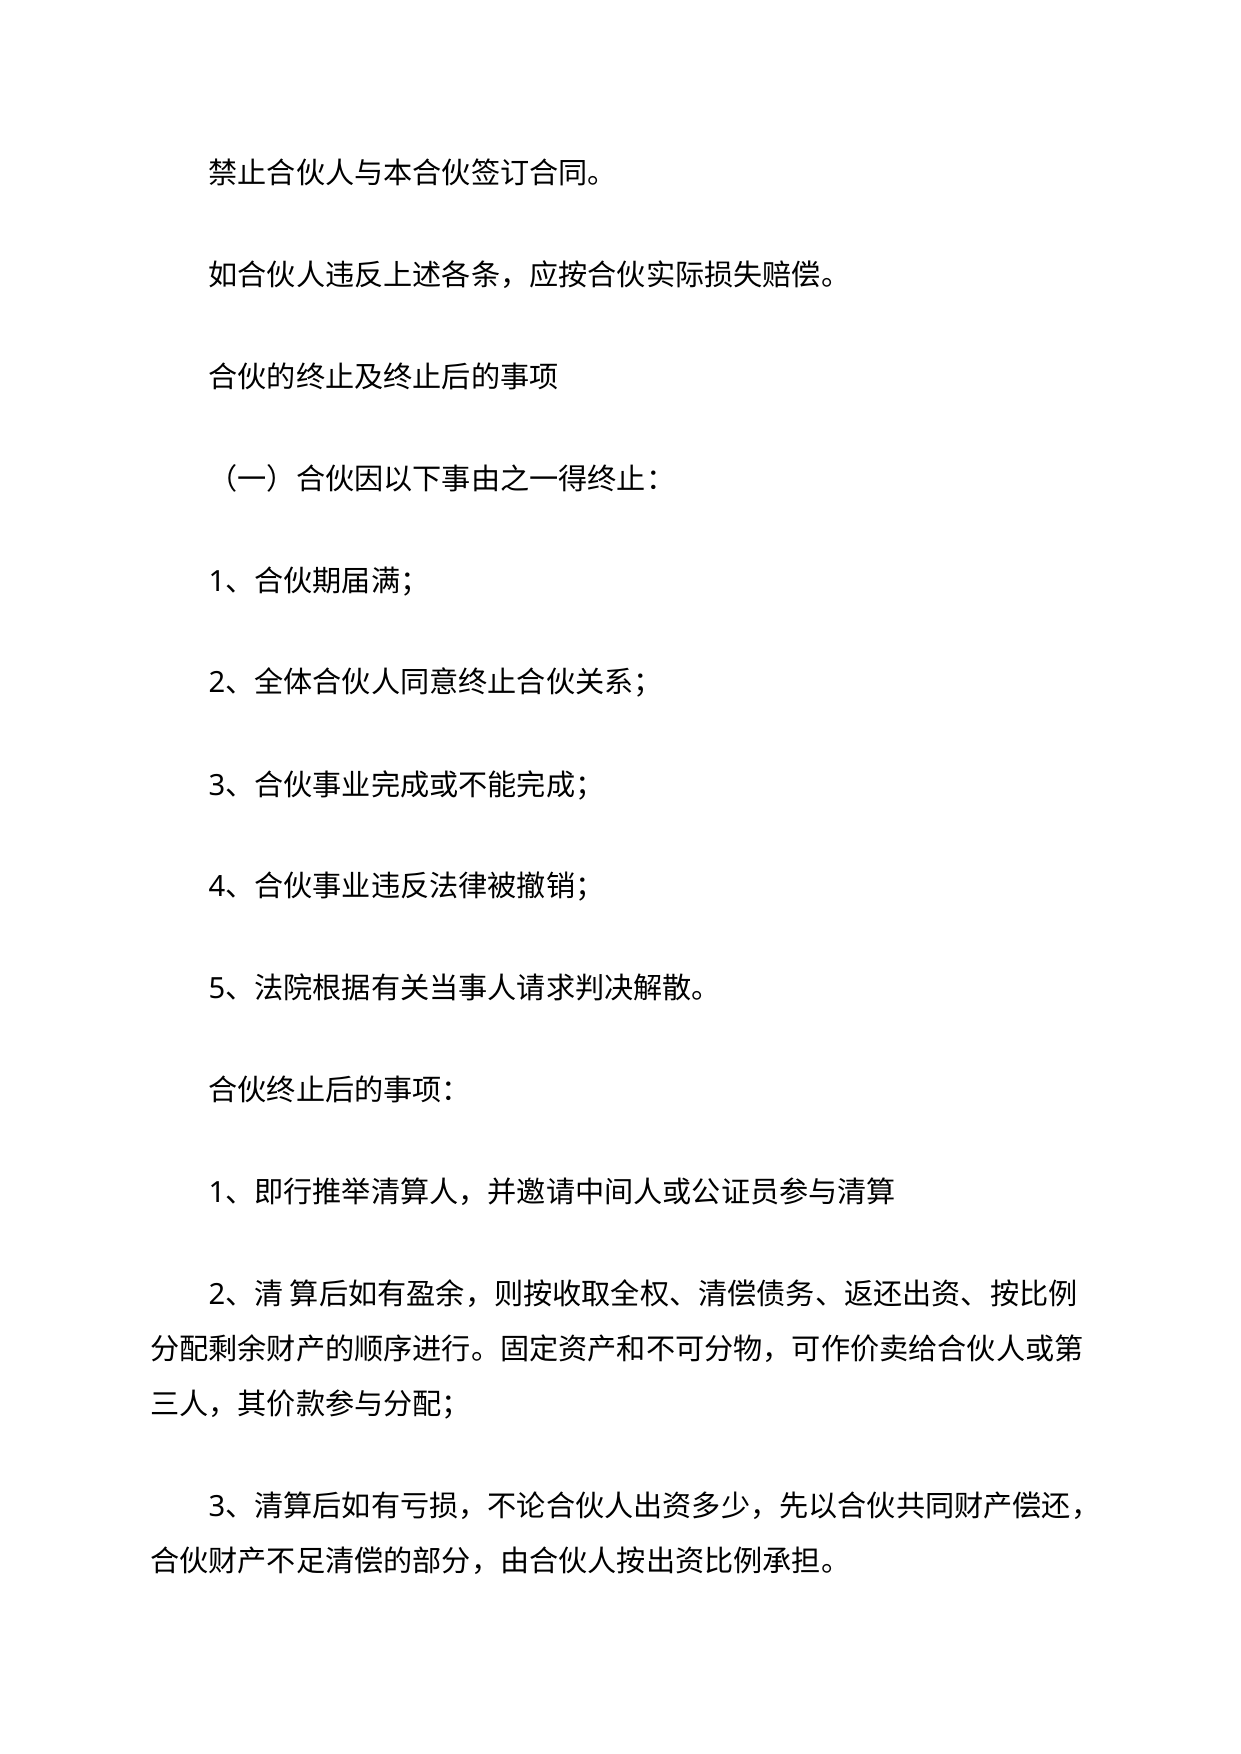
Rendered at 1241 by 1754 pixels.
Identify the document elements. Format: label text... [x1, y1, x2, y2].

text 4、合伙事业违反法律被撤销； [150, 863, 1090, 905]
text 5、法院根据有关当事人请求判决解散。 [150, 965, 1090, 1007]
text 3、合伙事业完成或不能完成； [150, 761, 1090, 803]
text 1、即行推举清算人，并邀请中间人或公证员参与清算 [150, 1169, 1090, 1211]
text 3、清算后如有亏损，不论合伙人出资多少，先以合伙共同财产偿还，合伙财产不足清偿的部分，由合伙人按出资比例承担。 [150, 1482, 1090, 1580]
text 1、合伙期届满； [150, 557, 1090, 599]
text 2、全体合伙人同意终止合伙关系； [150, 659, 1090, 701]
text 合伙的终止及终止后的事项 [150, 353, 1090, 396]
text 合伙终止后的事项： [150, 1067, 1090, 1109]
text （一）合伙因以下事由之一得终止： [150, 455, 1090, 498]
text 禁止合伙人与本合伙签订合同。 [150, 150, 1090, 192]
text 如合伙人违反上述各条，应按合伙实际损失赔偿。 [150, 252, 1090, 294]
text 2、清 算后如有盈余，则按收取全权、清偿债务、返还出资、按比例分配剩余财产的顺序进行。固定资产和不可分物，可作价卖给合伙人或第三人，其价款参与分配； [150, 1271, 1090, 1423]
